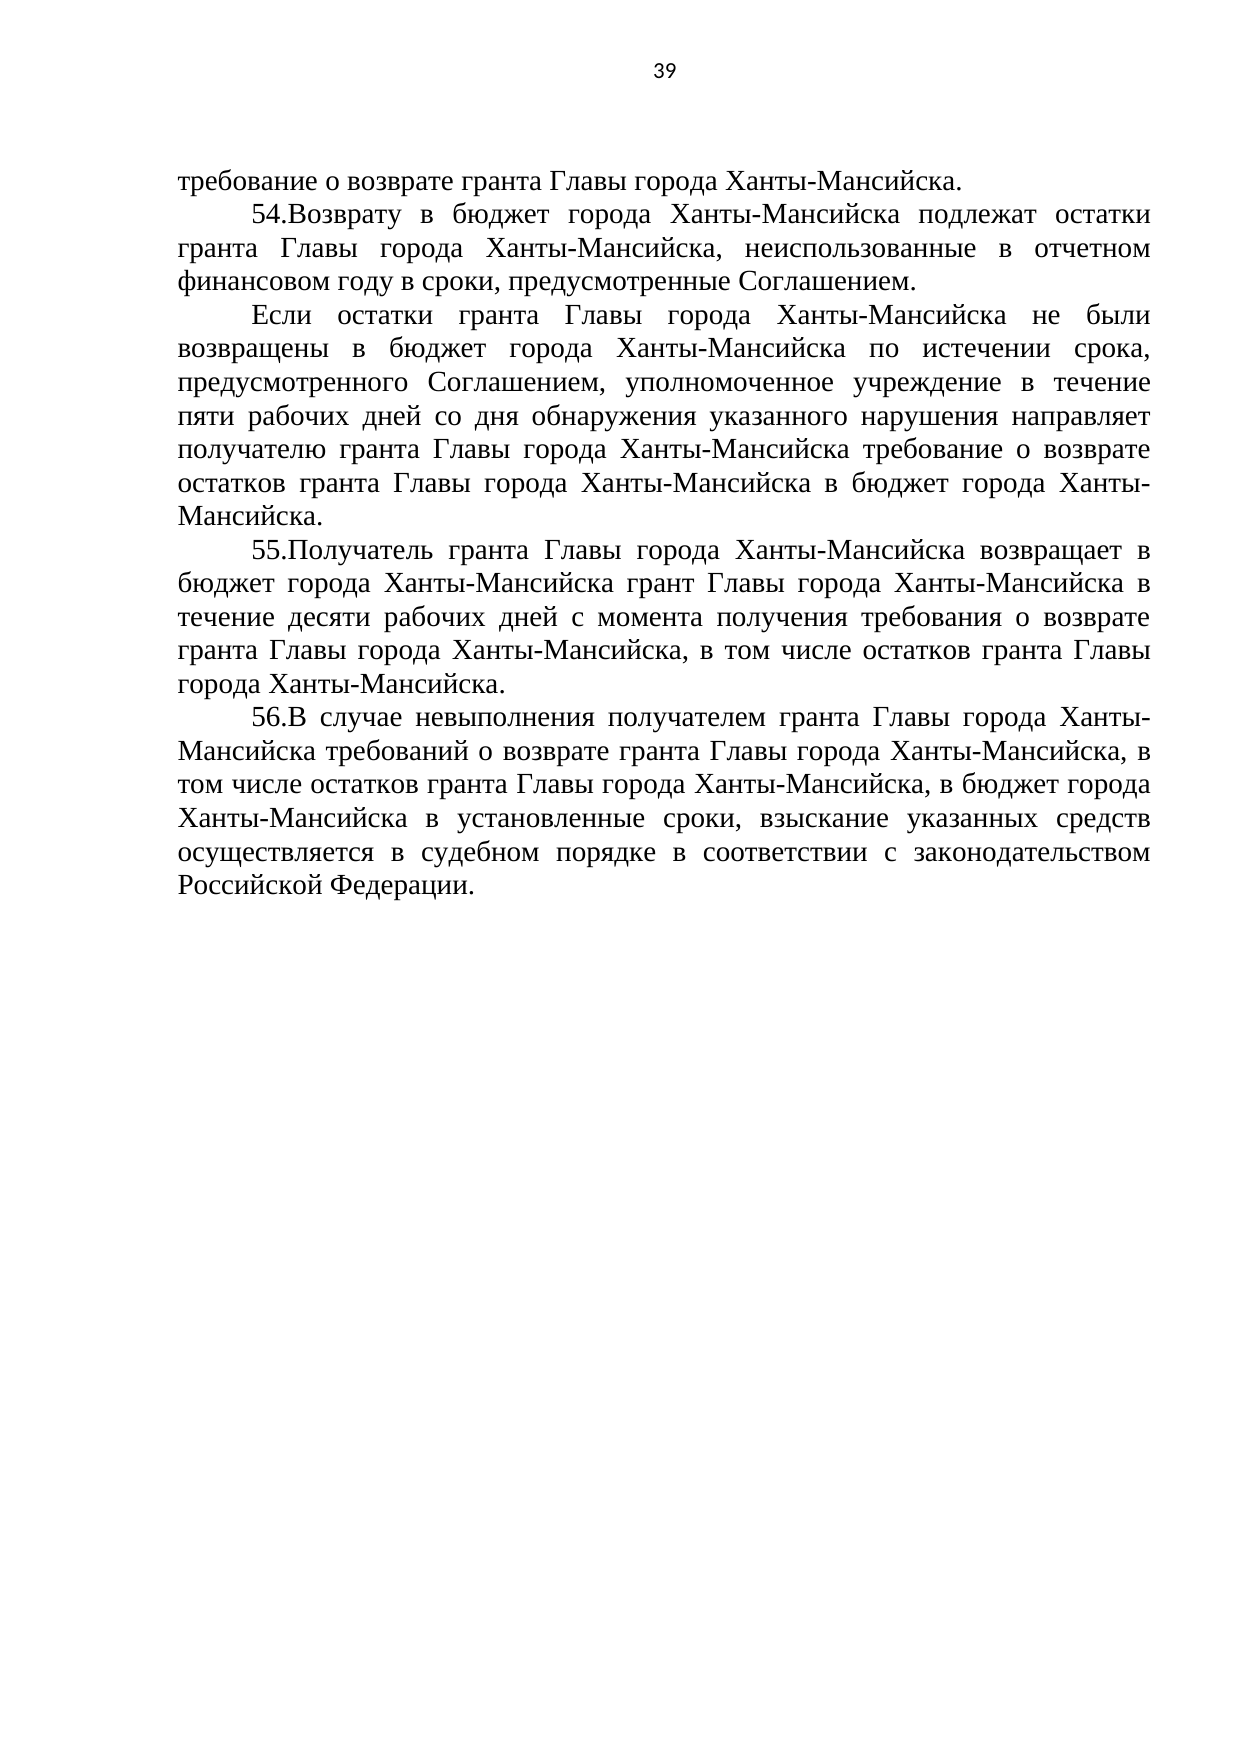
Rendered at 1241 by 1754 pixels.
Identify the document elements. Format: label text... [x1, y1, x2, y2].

text 54.Возврату в бюджет города Ханты-Мансийска подлежат остатки гранта Главы города Ханты-Мансийска, неиспользованные в отчетном финансовом году в сроки, предусмотренные Соглашением. [177, 196, 1152, 297]
text 56.В случае невыполнения получателем гранта Главы города Ханты-Мансийска требований о возврате гранта Главы города Ханты-Мансийска, в том числе остатков гранта Главы города Ханты-Мансийска, в бюджет города Ханты-Мансийска в установленные сроки, взыскание указанных средств осуществляется в судебном порядке в соответствии с законодательством Российской Федерации. [177, 699, 1152, 901]
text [177, 163, 1152, 196]
text 55.Получатель гранта Главы города Ханты-Мансийска возвращает в бюджет города Ханты-Мансийска грант Главы города Ханты-Мансийска в течение десяти рабочих дней с момента получения требования о возврате гранта Главы города Ханты-Мансийска, в том числе остатков гранта Главы города Ханты-Мансийска. [177, 532, 1152, 699]
text Если остатки гранта Главы города Ханты-Мансийска не были возвращены в бюджет города Ханты-Мансийска по истечении срока, предусмотренного Соглашением, уполномоченное учреждение в течение пяти рабочих дней со дня обнаружения указанного нарушения направляет получателю гранта Главы города Ханты-Мансийска требование о возврате остатков гранта Главы города Ханты-Мансийска в бюджет города Ханты-Мансийска. [177, 297, 1152, 532]
